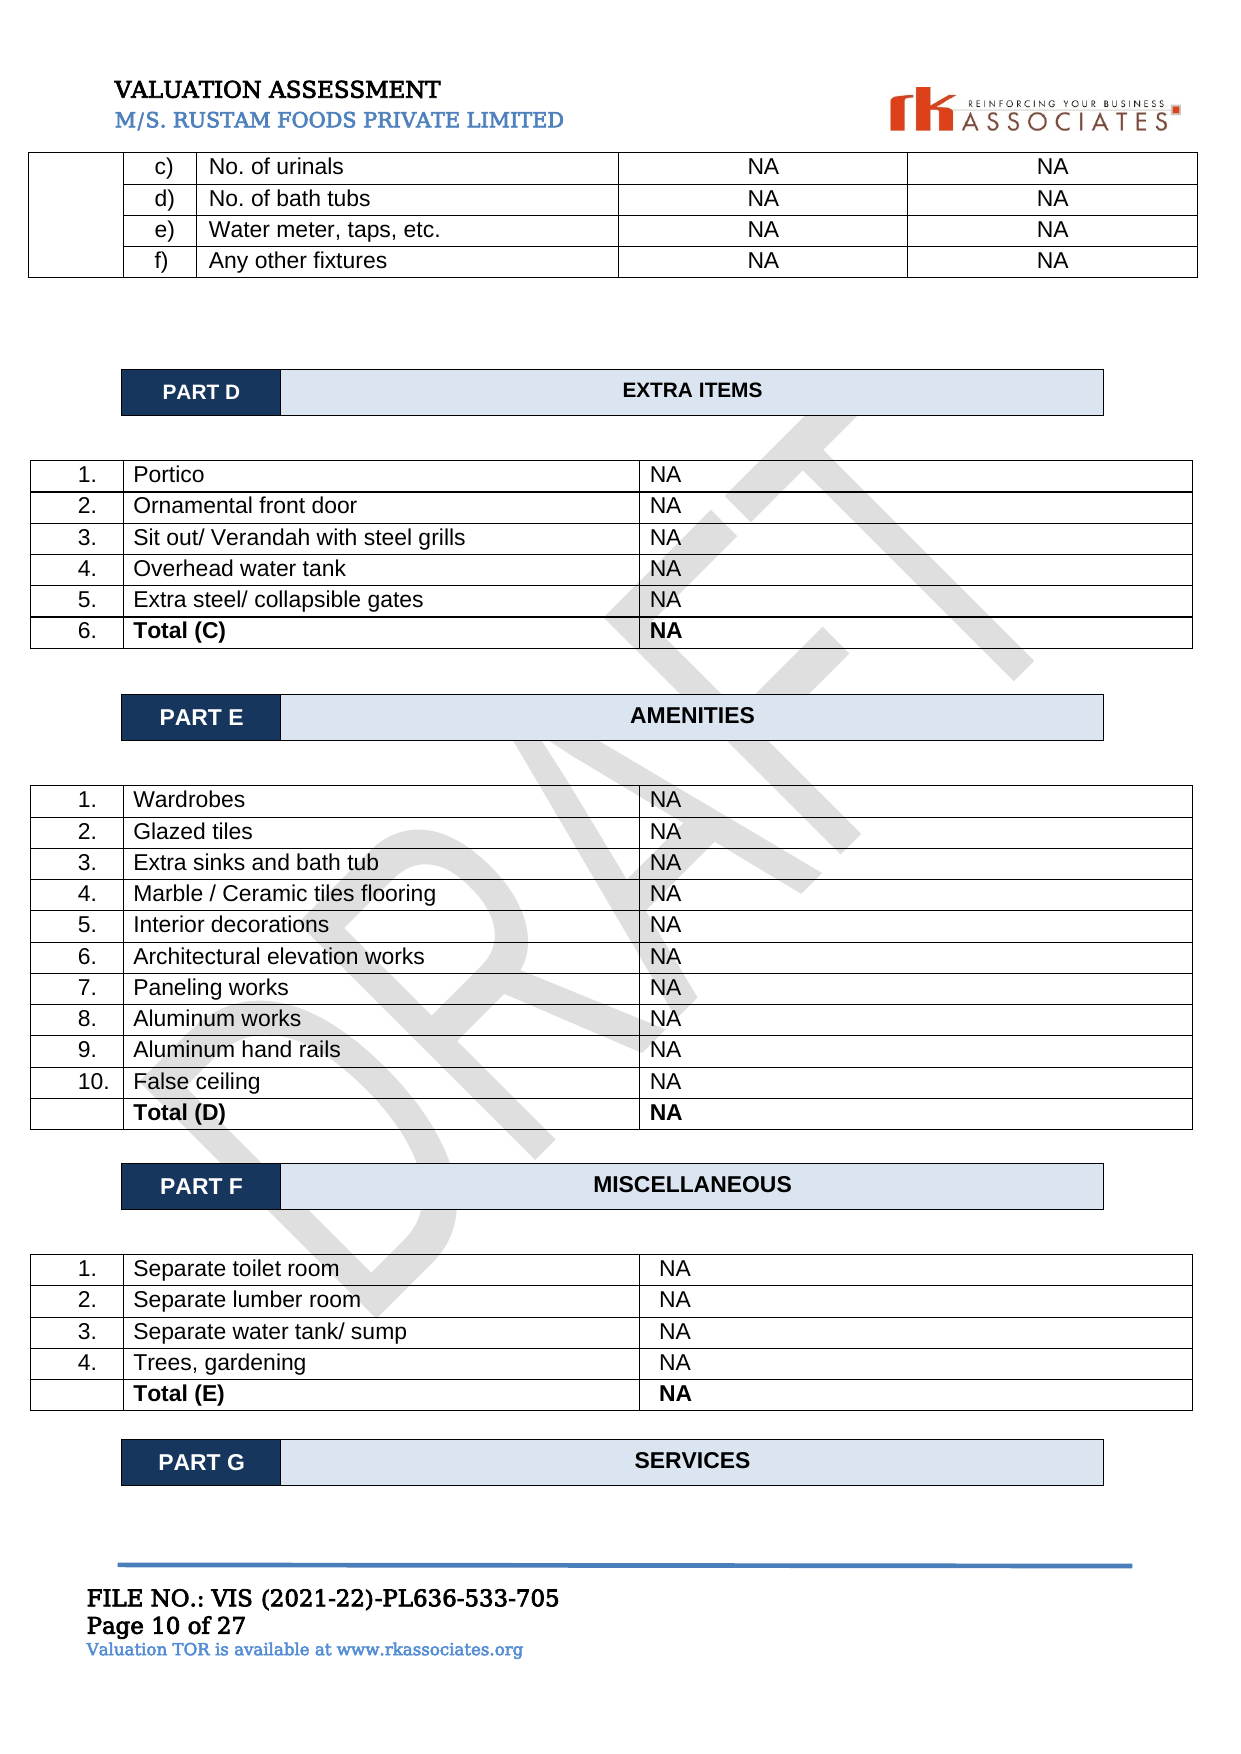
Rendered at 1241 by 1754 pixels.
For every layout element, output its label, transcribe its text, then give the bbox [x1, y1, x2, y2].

table_cell NA [640, 524, 1192, 554]
table_cell NA [640, 1286, 1192, 1317]
table_cell Trees, gardening [124, 1349, 639, 1379]
table_cell [31, 1068, 123, 1098]
table_cell NA [640, 586, 1192, 616]
table_cell [31, 1380, 123, 1410]
table_cell NA [619, 185, 907, 215]
table_cell Marble / Ceramic tiles flooring [124, 880, 639, 910]
table_cell [31, 1318, 123, 1348]
table_cell [31, 943, 123, 973]
table_cell Total (C) [124, 618, 639, 648]
table_header Portico [124, 461, 639, 491]
table_cell No. of bath tubs [197, 185, 618, 215]
table_cell NA [640, 1099, 1192, 1129]
table_cell Aluminum works [124, 1005, 639, 1035]
table_cell NA [619, 247, 907, 277]
table_cell [31, 818, 123, 848]
table_header PART D [122, 370, 280, 415]
table_cell NA [640, 1005, 1192, 1035]
table_header NA [640, 786, 1192, 817]
table_cell [31, 586, 123, 616]
table_cell [31, 1349, 123, 1379]
table_header MISCELLANEOUS [281, 1164, 1103, 1209]
table_cell NA [619, 216, 907, 246]
table_cell NA [908, 247, 1197, 277]
picture [890, 87, 1181, 131]
table_header [31, 786, 123, 817]
table_cell NA [908, 216, 1197, 246]
table_cell NA [640, 555, 1192, 585]
table_header Separate toilet room [124, 1255, 639, 1285]
table_cell NA [640, 1318, 1192, 1348]
table_cell NA [640, 1349, 1192, 1379]
table_cell [31, 849, 123, 879]
table_cell NA [640, 618, 1192, 648]
table_cell Ornamental front door [124, 493, 639, 523]
table_cell Aluminum hand rails [124, 1036, 639, 1067]
table_cell Extra sinks and bath tub [124, 849, 639, 879]
table_cell [31, 974, 123, 1004]
table_cell NA [640, 911, 1192, 942]
table_cell Interior decorations [124, 911, 639, 942]
table_cell Water meter, taps, etc. [197, 216, 618, 246]
table_cell Sit out/ Verandah with steel grills [124, 524, 639, 554]
table_cell Glazed tiles [124, 818, 639, 848]
table_cell False ceiling [124, 1068, 639, 1098]
table_cell NA [640, 1036, 1192, 1067]
table_cell No. of urinals [197, 153, 618, 183]
table_cell [31, 1036, 123, 1067]
table_cell [31, 493, 123, 523]
table_cell Architectural elevation works [124, 943, 639, 973]
table_cell NA [640, 493, 1192, 523]
table_header [31, 1255, 123, 1285]
table_cell [31, 1286, 123, 1317]
table_cell [31, 1099, 123, 1129]
table_cell NA [640, 880, 1192, 910]
table_header AMENITIES [281, 695, 1103, 740]
table_header [31, 461, 123, 491]
table_cell Any other fixtures [197, 247, 618, 277]
table_cell [31, 555, 123, 585]
table_header SERVICES [281, 1440, 1103, 1485]
table_cell [31, 880, 123, 910]
table_header PART F [122, 1164, 280, 1209]
table_cell NA [640, 1380, 1192, 1410]
table_header Wardrobes [124, 786, 639, 817]
table_cell NA [640, 943, 1192, 973]
table_cell [124, 247, 196, 277]
table_header PART E [122, 695, 280, 740]
table_cell [31, 524, 123, 554]
table_cell [124, 153, 196, 183]
table_cell Extra steel/ collapsible gates [124, 586, 639, 616]
table_cell NA [908, 153, 1197, 183]
table_cell [31, 618, 123, 648]
table_cell Total (D) [124, 1099, 639, 1129]
table_cell NA [640, 1068, 1192, 1098]
table_cell Paneling works [124, 974, 639, 1004]
table_cell [124, 216, 196, 246]
table_cell [31, 911, 123, 942]
table_header EXTRA ITEMS [281, 370, 1103, 415]
table_cell [31, 1005, 123, 1035]
table_cell [124, 185, 196, 215]
table_cell Separate lumber room [124, 1286, 639, 1317]
table_cell NA [619, 153, 907, 183]
table_cell NA [640, 849, 1192, 879]
table_cell Separate water tank/ sump [124, 1318, 639, 1348]
table_cell Total (E) [124, 1380, 639, 1410]
table_cell NA [640, 974, 1192, 1004]
table_cell NA [640, 818, 1192, 848]
table_header PART G [122, 1440, 280, 1485]
table_header NA [640, 461, 1192, 491]
table_cell NA [908, 185, 1197, 215]
table_cell Overhead water tank [124, 555, 639, 585]
table_header NA [640, 1255, 1192, 1285]
